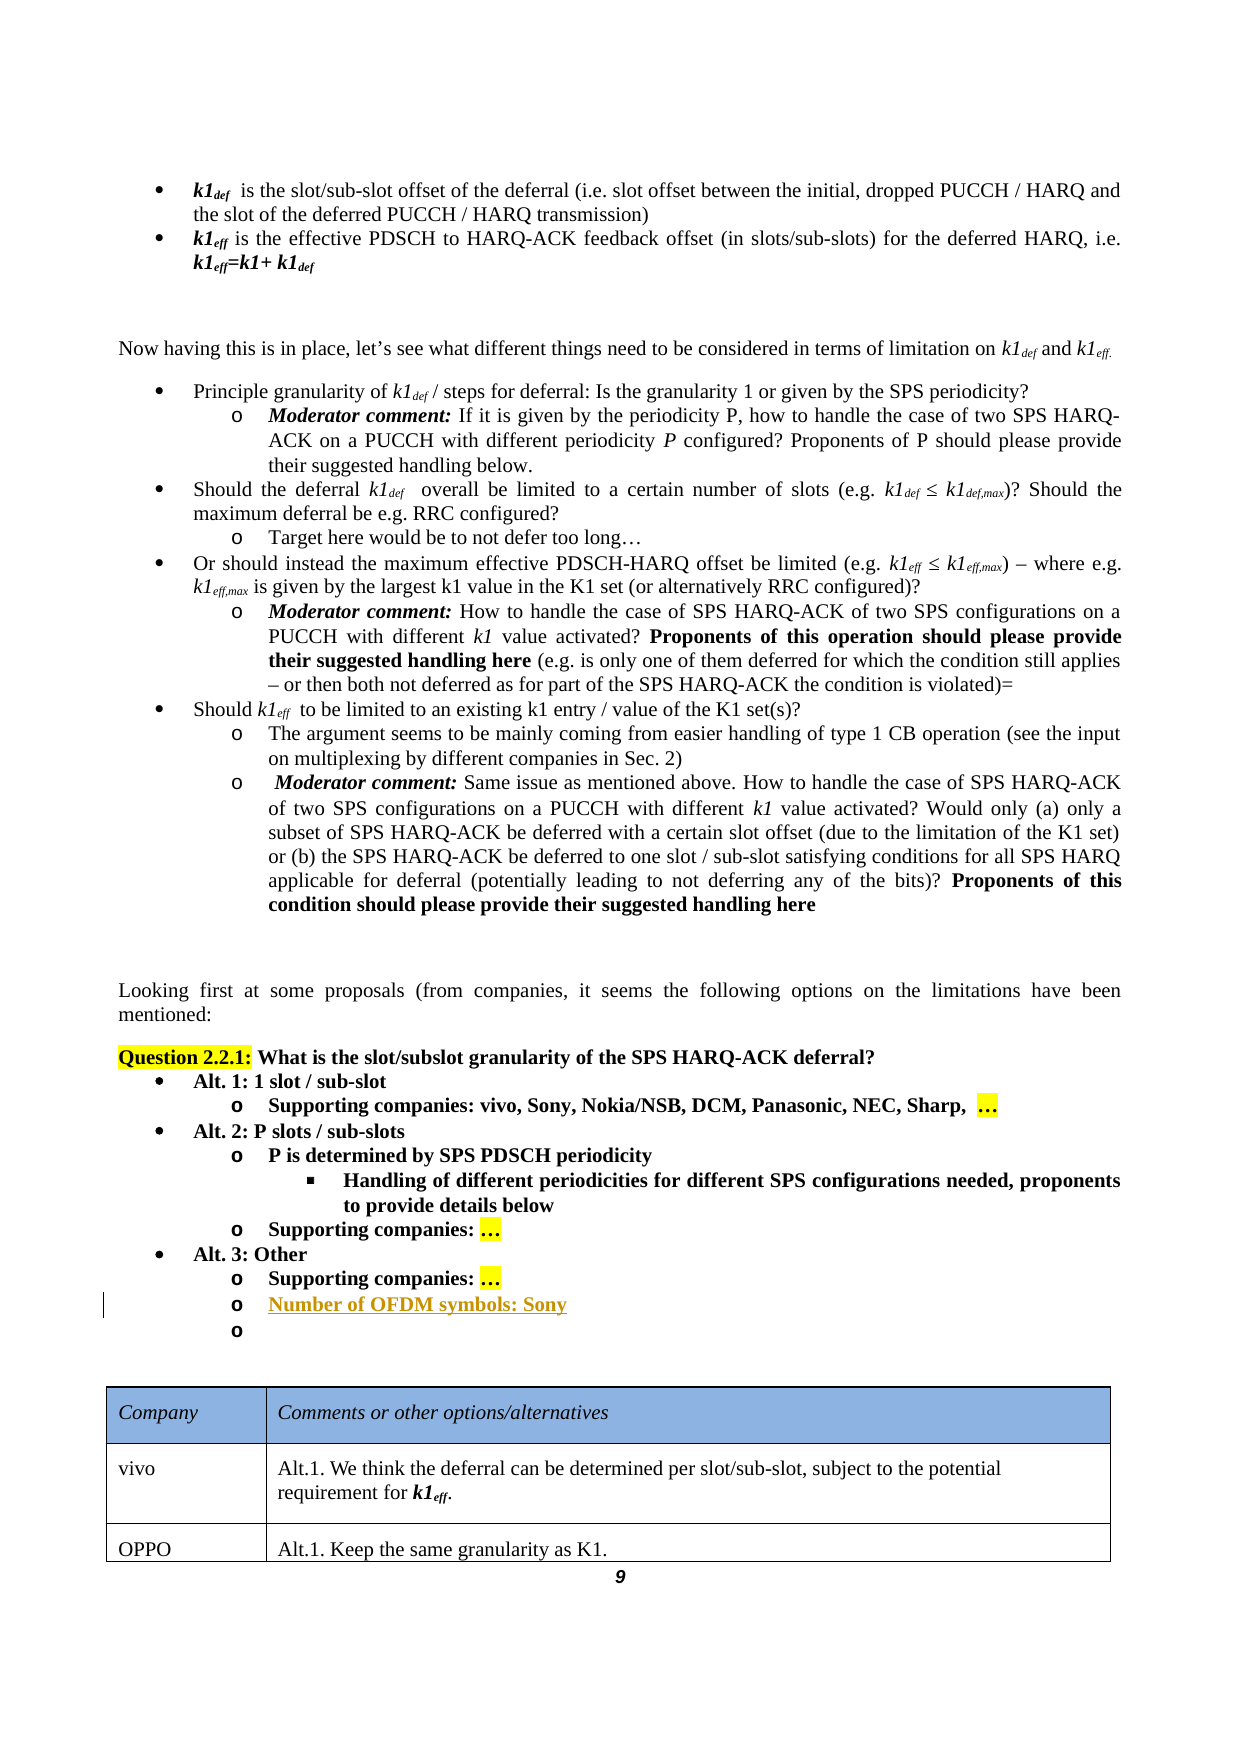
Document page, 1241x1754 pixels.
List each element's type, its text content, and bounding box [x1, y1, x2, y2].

list Moderator comment: Same issue as mentioned above. How to handle the case of SPS HARQ-ACK of two SPS configurations on a PUCCH with different k1 value activated? Would only (a) only a subset of SPS HARQ-ACK be deferred with a certain slot offset (due to the limitation of the K1 set) or (b) the SPS HARQ-ACK be deferred to one slot / sub-slot satisfying conditions for all SPS HARQ applicable for deferral (potentially leading to not deferring any of the bits)? Proponents of this condition should please provide their suggested handling here [231, 770, 1122, 916]
table_cell Alt.1. We think the deferral can be determined per slot/sub-slot, subject to the potential requirement for k1eff. [267, 1444, 1110, 1523]
list Moderator comment: How to handle the case of SPS HARQ-ACK of two SPS configurations on a PUCCH with different k1 value activated? Proponents of this operation should please provide their suggested handling here (e.g. is only one of them deferred for which the condition still applies – or then both not deferred as for part of the SPS HARQ-ACK the condition is violated)= [231, 598, 1122, 696]
list Alt. 2: P slots / sub-slots [156, 1119, 1122, 1143]
list Supporting companies: vivo, Sony, Nokia/NSB, DCM, Panasonic, NEC, Sharp, … [231, 1093, 1122, 1119]
list k1def is the slot/sub-slot offset of the deferral (i.e. slot offset between the initial, dropped PUCCH / HARQ and the slot of the deferred PUCCH / HARQ transmission) [156, 178, 1122, 226]
table_cell vivo [107, 1444, 266, 1523]
list The argument seems to be mainly coming from easier handling of type 1 CB operation (see the input on multiplexing by different companies in Sec. 2) [231, 721, 1122, 770]
table_cell OPPO [107, 1524, 266, 1561]
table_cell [267, 1524, 1110, 1561]
list Supporting companies: … [231, 1266, 1122, 1292]
table_header Company [107, 1388, 266, 1443]
text Now having this is in place, let’s see what different things need to be considered in terms of limitation on k1def and k1eff. [118, 336, 1122, 360]
list Moderator comment: If it is given by the periodicity P, how to handle the case of two SPS HARQ-ACK on a PUCCH with different periodicity P configured? Proponents of P should please provide their suggested handling below. [231, 403, 1122, 477]
list P is determined by SPS PDSCH periodicity [231, 1143, 1122, 1168]
list k1eff is the effective PDSCH to HARQ-ACK feedback offset (in slots/sub-slots) for the deferred HARQ, i.e. k1eff=k1+ k1def [156, 226, 1122, 274]
list Alt. 1: 1 slot / sub-slot [156, 1069, 1122, 1093]
list Target here would be to not defer too long… [231, 525, 1122, 550]
list Should k1eff to be limited to an existing k1 entry / value of the K1 set(s)? [156, 696, 1122, 721]
text Question 2.2.1: What is the slot/subslot granularity of the SPS HARQ-ACK deferral? [252, 1045, 1122, 1069]
list Or should instead the maximum effective PDSCH-HARQ offset be limited (e.g. k1eff ≤ k1eff,max) – where e.g. k1eff,max is given by the largest k1 value in the K1 set (or alternatively RRC configured)? [156, 550, 1122, 598]
list Supporting companies: … [231, 1217, 1122, 1242]
list Handling of different periodicities for different SPS configurations needed, proponents to provide details below [306, 1168, 1122, 1217]
list Should the deferral k1def overall be limited to a certain number of slots (e.g. k1def ≤ k1def,max)? Should the maximum deferral be e.g. RRC configured? [156, 477, 1122, 525]
list Alt. 3: Other [156, 1242, 1122, 1266]
text Looking first at some proposals (from companies, it seems the following options on the limitations have been mentioned: [118, 978, 1122, 1026]
table_header Comments or other options/alternatives [267, 1388, 1110, 1443]
list Principle granularity of k1def / steps for deferral: Is the granularity 1 or given by the SPS periodicity? [156, 379, 1122, 403]
